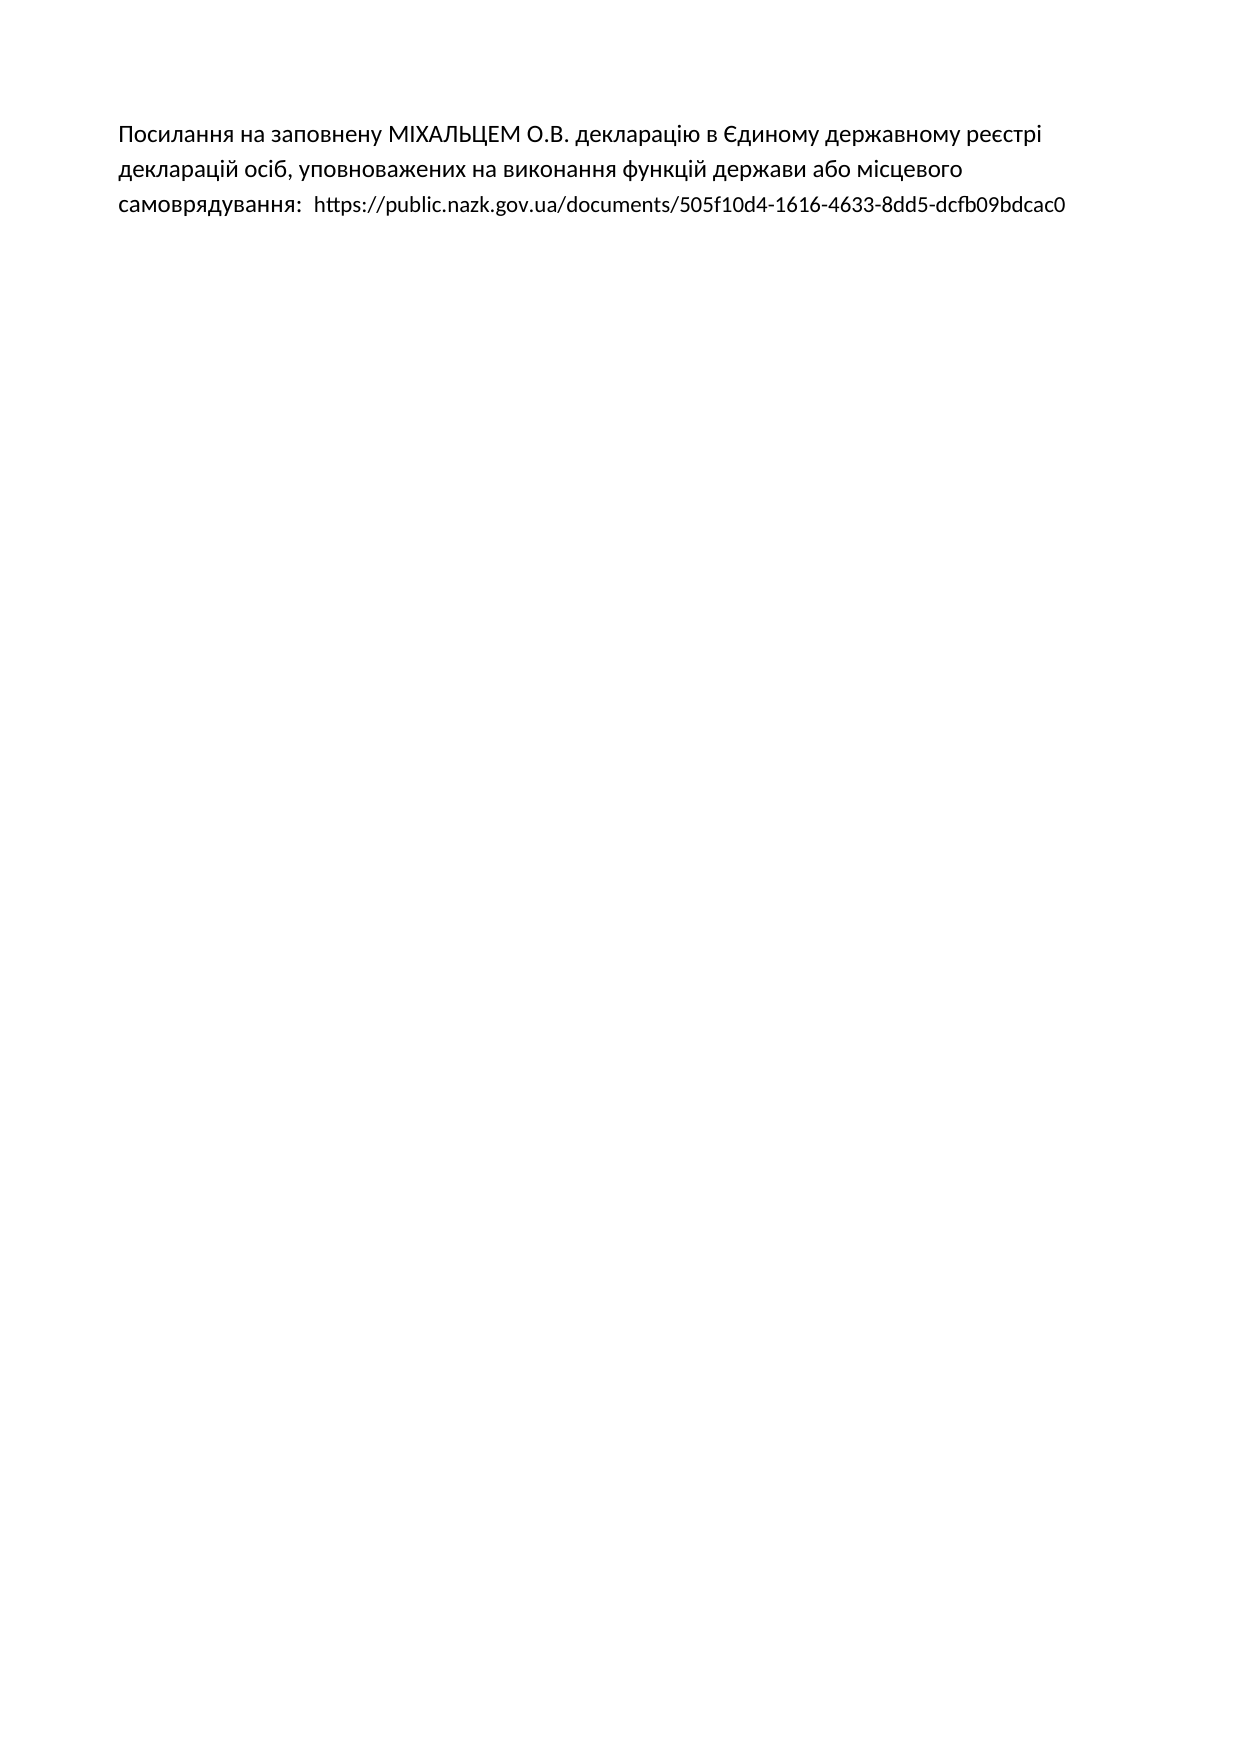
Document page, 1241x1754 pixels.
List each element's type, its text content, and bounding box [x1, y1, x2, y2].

text Посилання на заповнену МІХАЛЬЦЕМ О.В. декларацію в Єдиному державному реєстрі декларацій осіб, уповноважених на виконання функцій держави або місцевого самоврядування: https://public.nazk.gov.ua/documents/505f10d4-1616-4633-8dd5-dcfb09bdcac0 [118, 118, 1152, 219]
